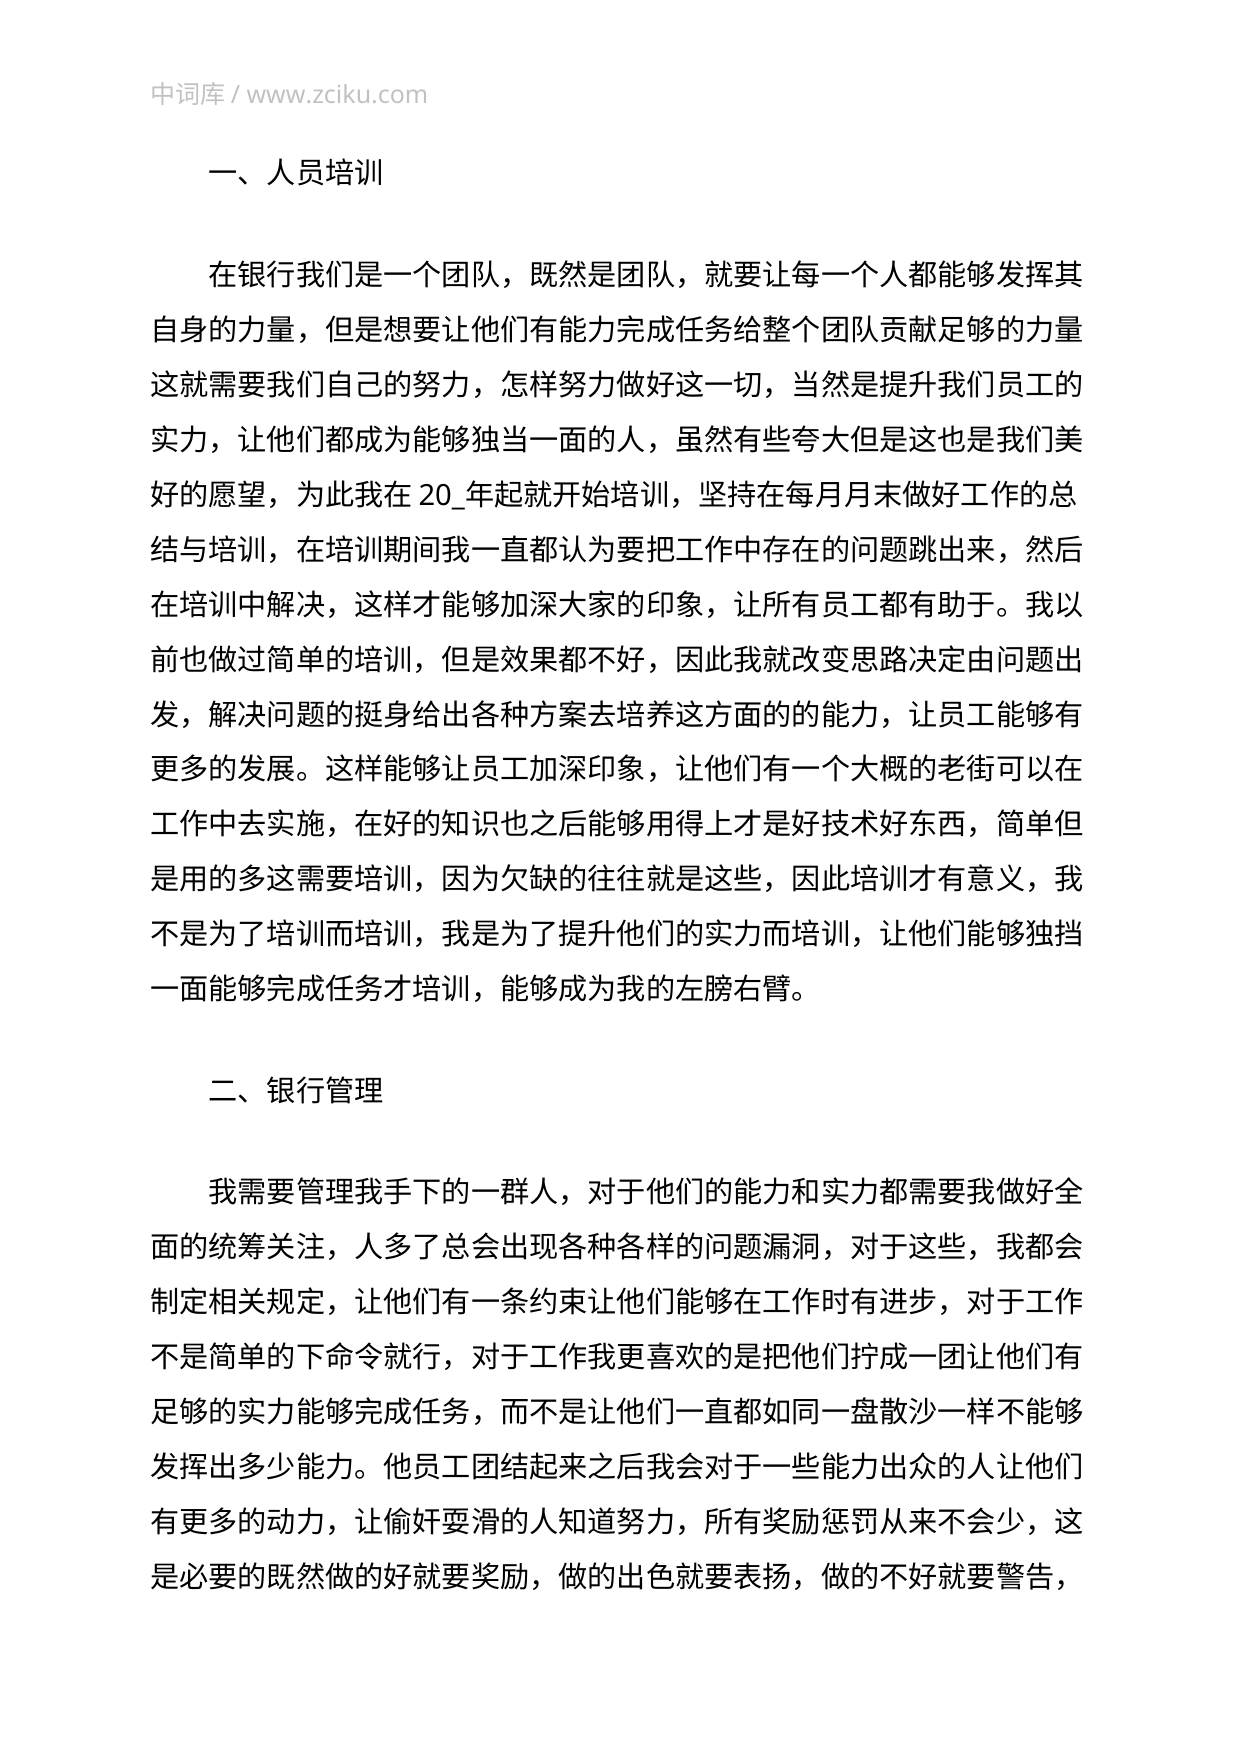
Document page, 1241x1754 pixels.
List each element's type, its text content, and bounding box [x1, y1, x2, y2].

text 在银行我们是一个团队，既然是团队，就要让每一个人都能够发挥其自身的力量，但是想要让他们有能力完成任务给整个团队贡献足够的力量这就需要我们自己的努力，怎样努力做好这一切，当然是提升我们员工的实力，让他们都成为能够独当一面的人，虽然有些夸大但是这也是我们美好的愿望，为此我在20_年起就开始培训，坚持在每月月末做好工作的总结与培训，在培训期间我一直都认为要把工作中存在的问题跳出来，然后在培训中解决，这样才能够加深大家的印象，让所有员工都有助于。我以前也做过简单的培训，但是效果都不好，因此我就改变思路决定由问题出发，解决问题的挺身给出各种方案去培养这方面的的能力，让员工能够有更多的发展。这样能够让员工加深印象，让他们有一个大概的老街可以在工作中去实施，在好的知识也之后能够用得上才是好技术好东西，简单但是用的多这需要培训，因为欠缺的往往就是这些，因此培训才有意义，我不是为了培训而培训，我是为了提升他们的实力而培训，让他们能够独挡一面能够完成任务才培训，能够成为我的左膀右臂。 [150, 252, 1090, 1008]
text 二、银行管理 [150, 1067, 1090, 1109]
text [150, 1169, 1090, 1596]
text 一、人员培训 [150, 150, 1090, 192]
